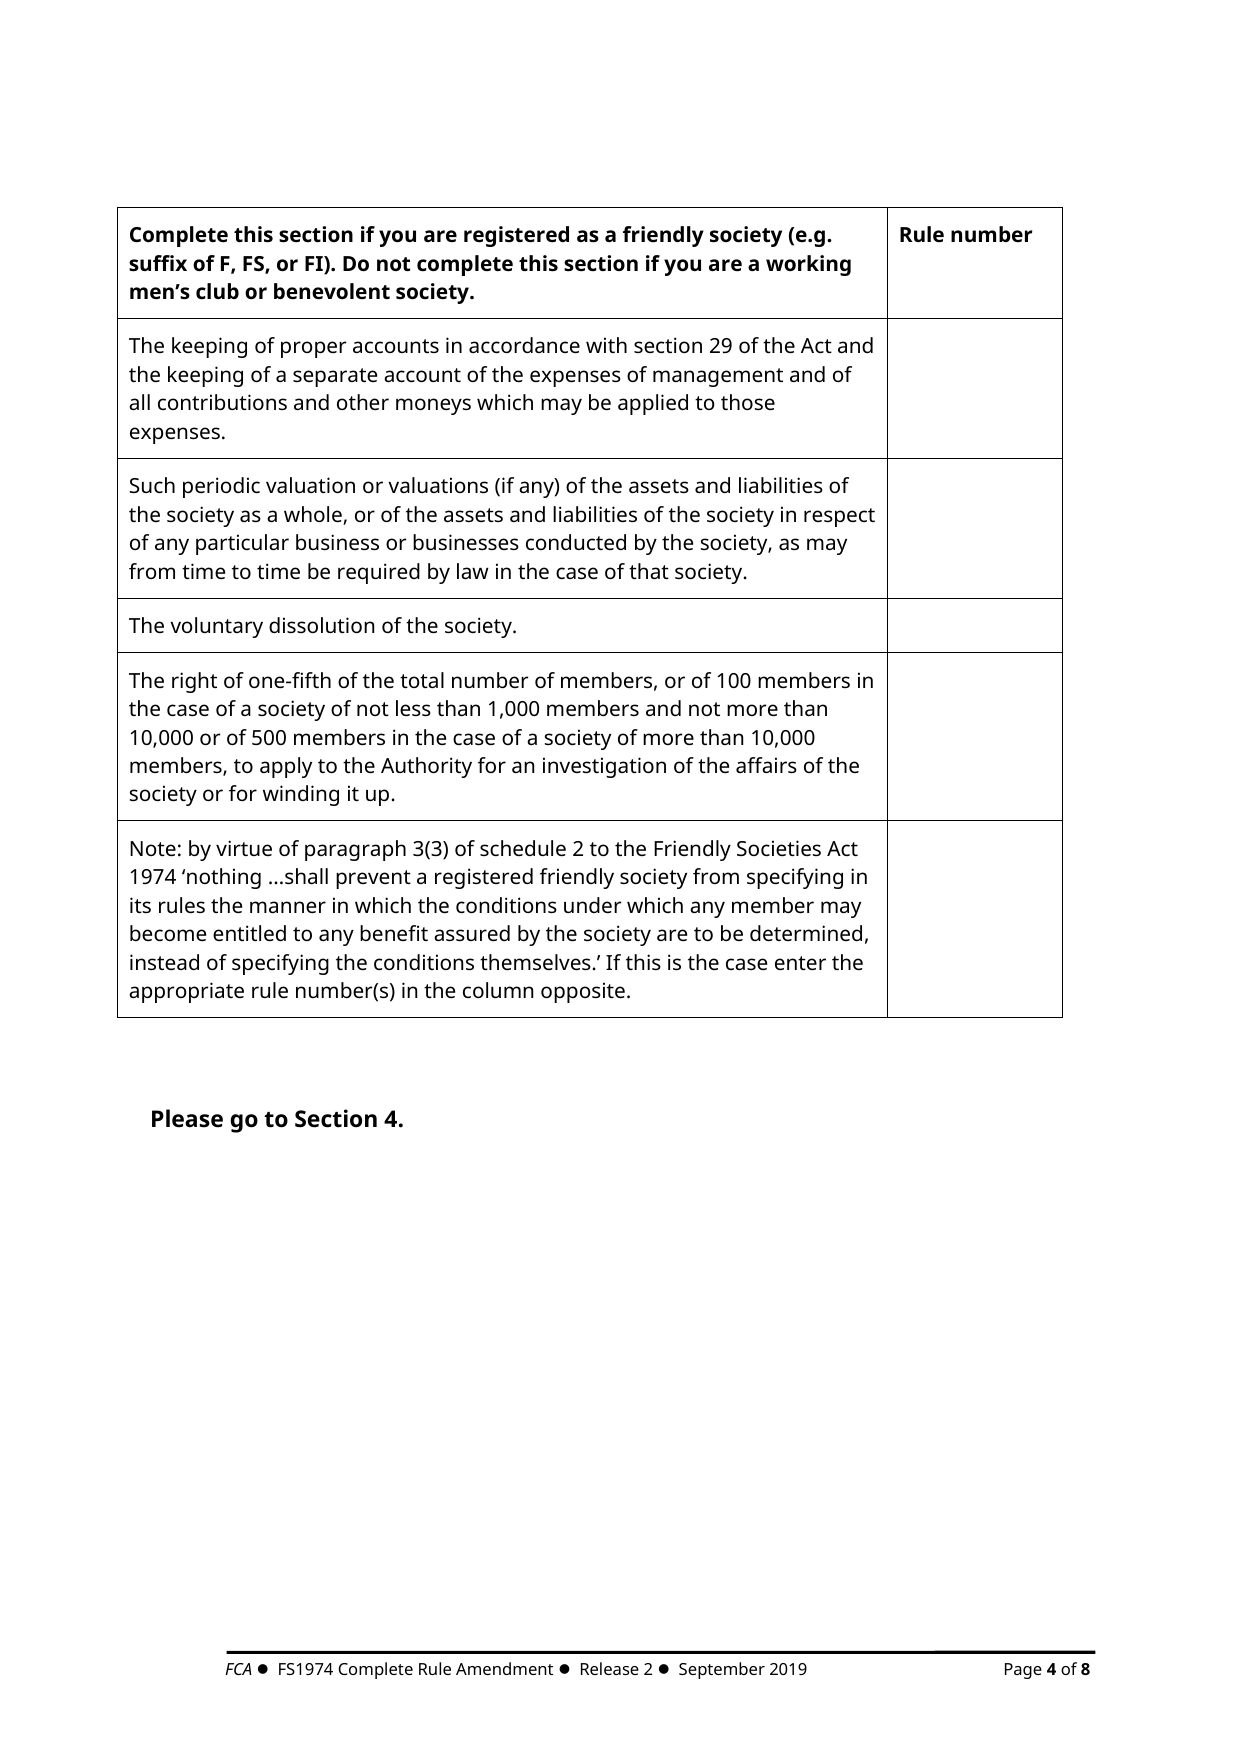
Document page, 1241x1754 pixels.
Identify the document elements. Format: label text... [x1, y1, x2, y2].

table_cell Note: by virtue of paragraph 3(3) of schedule 2 to the Friendly Societies Act 1974 ‘nothing …shall prevent a registered friendly society from specifying in its rules the manner in which the conditions under which any member may become entitled to any benefit assured by the society are to be determined, instead of specifying the conditions themselves.’ If this is the case enter the appropriate rule number(s) in the column opposite. [118, 821, 887, 1017]
table_cell [888, 319, 1062, 458]
table_cell [888, 599, 1062, 652]
table_cell [888, 821, 1062, 1017]
table_cell The right of one-fifth of the total number of members, or of 100 members in the case of a society of not less than 1,000 members and not more than 10,000 or of 500 members in the case of a society of more than 10,000 members, to apply to the Authority for an investigation of the affairs of the society or for winding it up. [118, 653, 887, 820]
table_cell Such periodic valuation or valuations (if any) of the assets and liabilities of the society as a whole, or of the assets and liabilities of the society in respect of any particular business or businesses conducted by the society, as may from time to time be required by law in the case of that society. [118, 459, 887, 598]
table_cell The voluntary dissolution of the society. [118, 599, 887, 652]
text Please go to Section 4. [150, 1103, 1090, 1134]
table_header Complete this section if you are registered as a friendly society (e.g. suffix of F, FS, or FI). Do not complete this section if you are a working men’s club or benevolent society. [118, 208, 887, 318]
table_cell [888, 459, 1062, 598]
table_cell The keeping of proper accounts in accordance with section 29 of the Act and the keeping of a separate account of the expenses of management and of all contributions and other moneys which may be applied to those expenses. [118, 319, 887, 458]
table_header Rule number [888, 208, 1062, 318]
table_cell [888, 653, 1062, 820]
